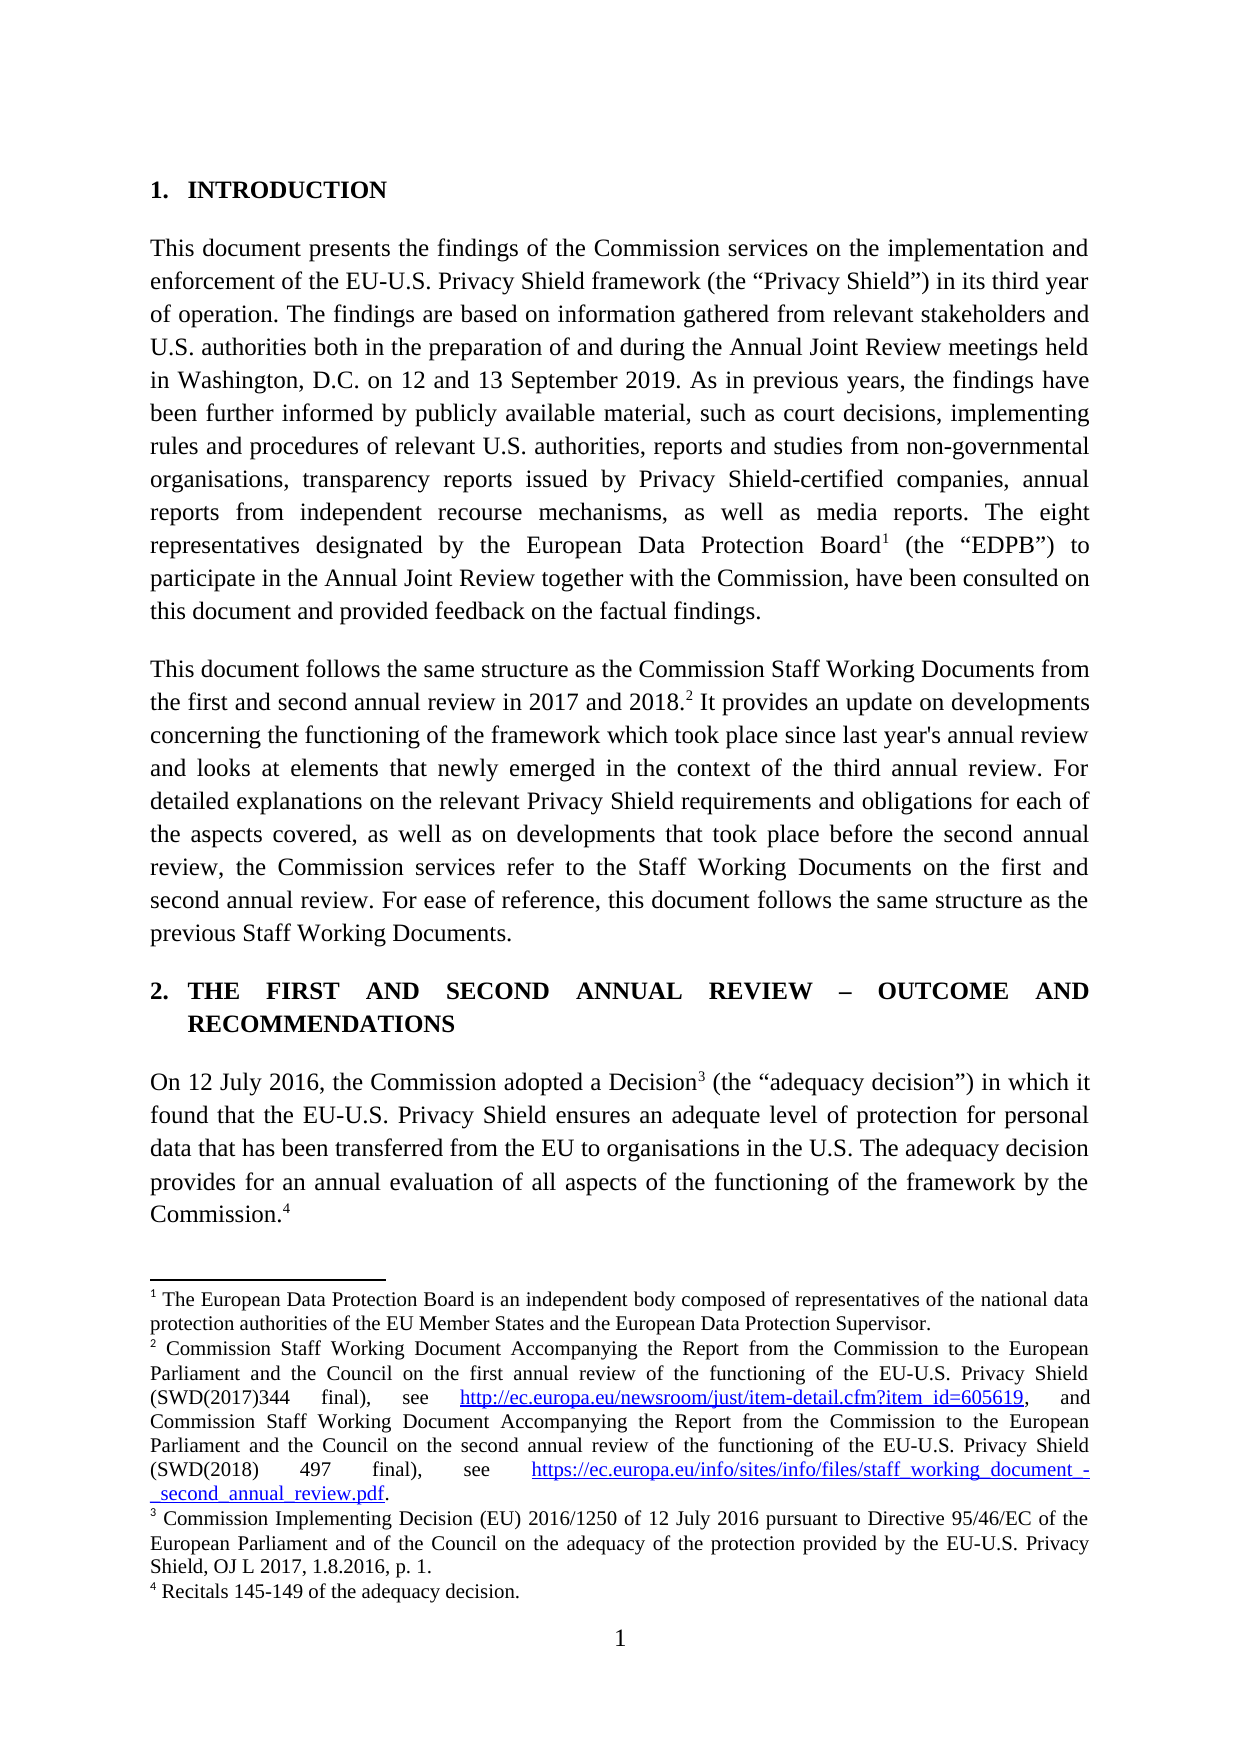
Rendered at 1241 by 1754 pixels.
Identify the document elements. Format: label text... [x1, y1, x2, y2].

list INTRODUCTION [150, 175, 1090, 204]
text On 12 July 2016, the Commission adopted a Decision (the “adequacy decision”) in which it found that the EU-U.S. Privacy Shield ensures an adequate level of protection for personal data that has been transferred from the EU to organisations in the U.S. The adequacy decision provides for an annual evaluation of all aspects of the functioning of the framework by the Commission. [150, 1067, 1090, 1228]
text This document presents the findings of the Commission services on the implementation and enforcement of the EU-U.S. Privacy Shield framework (the “Privacy Shield”) in its third year of operation. The findings are based on information gathered from relevant stakeholders and U.S. authorities both in the preparation of and during the Annual Joint Review meetings held in Washington, D.C. on 12 and 13 September 2019. As in previous years, the findings have been further informed by publicly available material, such as court decisions, implementing rules and procedures of relevant U.S. authorities, reports and studies from non-governmental organisations, transparency reports issued by Privacy Shield-certified companies, annual reports from independent recourse mechanisms, as well as media reports. The eight representatives designated by the European Data Protection Board (the “EDPB”) to participate in the Annual Joint Review together with the Commission, have been consulted on this document and provided feedback on the factual findings. [150, 233, 1090, 625]
list THE FIRST AND SECOND ANNUAL REVIEW – OUTCOME AND RECOMMENDATIONS [150, 976, 1090, 1038]
text This document follows the same structure as the Commission Staff Working Documents from the first and second annual review in 2017 and 2018. It provides an update on developments concerning the functioning of the framework which took place since last year's annual review and looks at elements that newly emerged in the context of the third annual review. For detailed explanations on the relevant Privacy Shield requirements and obligations for each of the aspects covered, as well as on developments that took place before the second annual review, the Commission services refer to the Staff Working Documents on the first and second annual review. For ease of reference, this document follows the same structure as the previous Staff Working Documents. [150, 654, 1090, 947]
